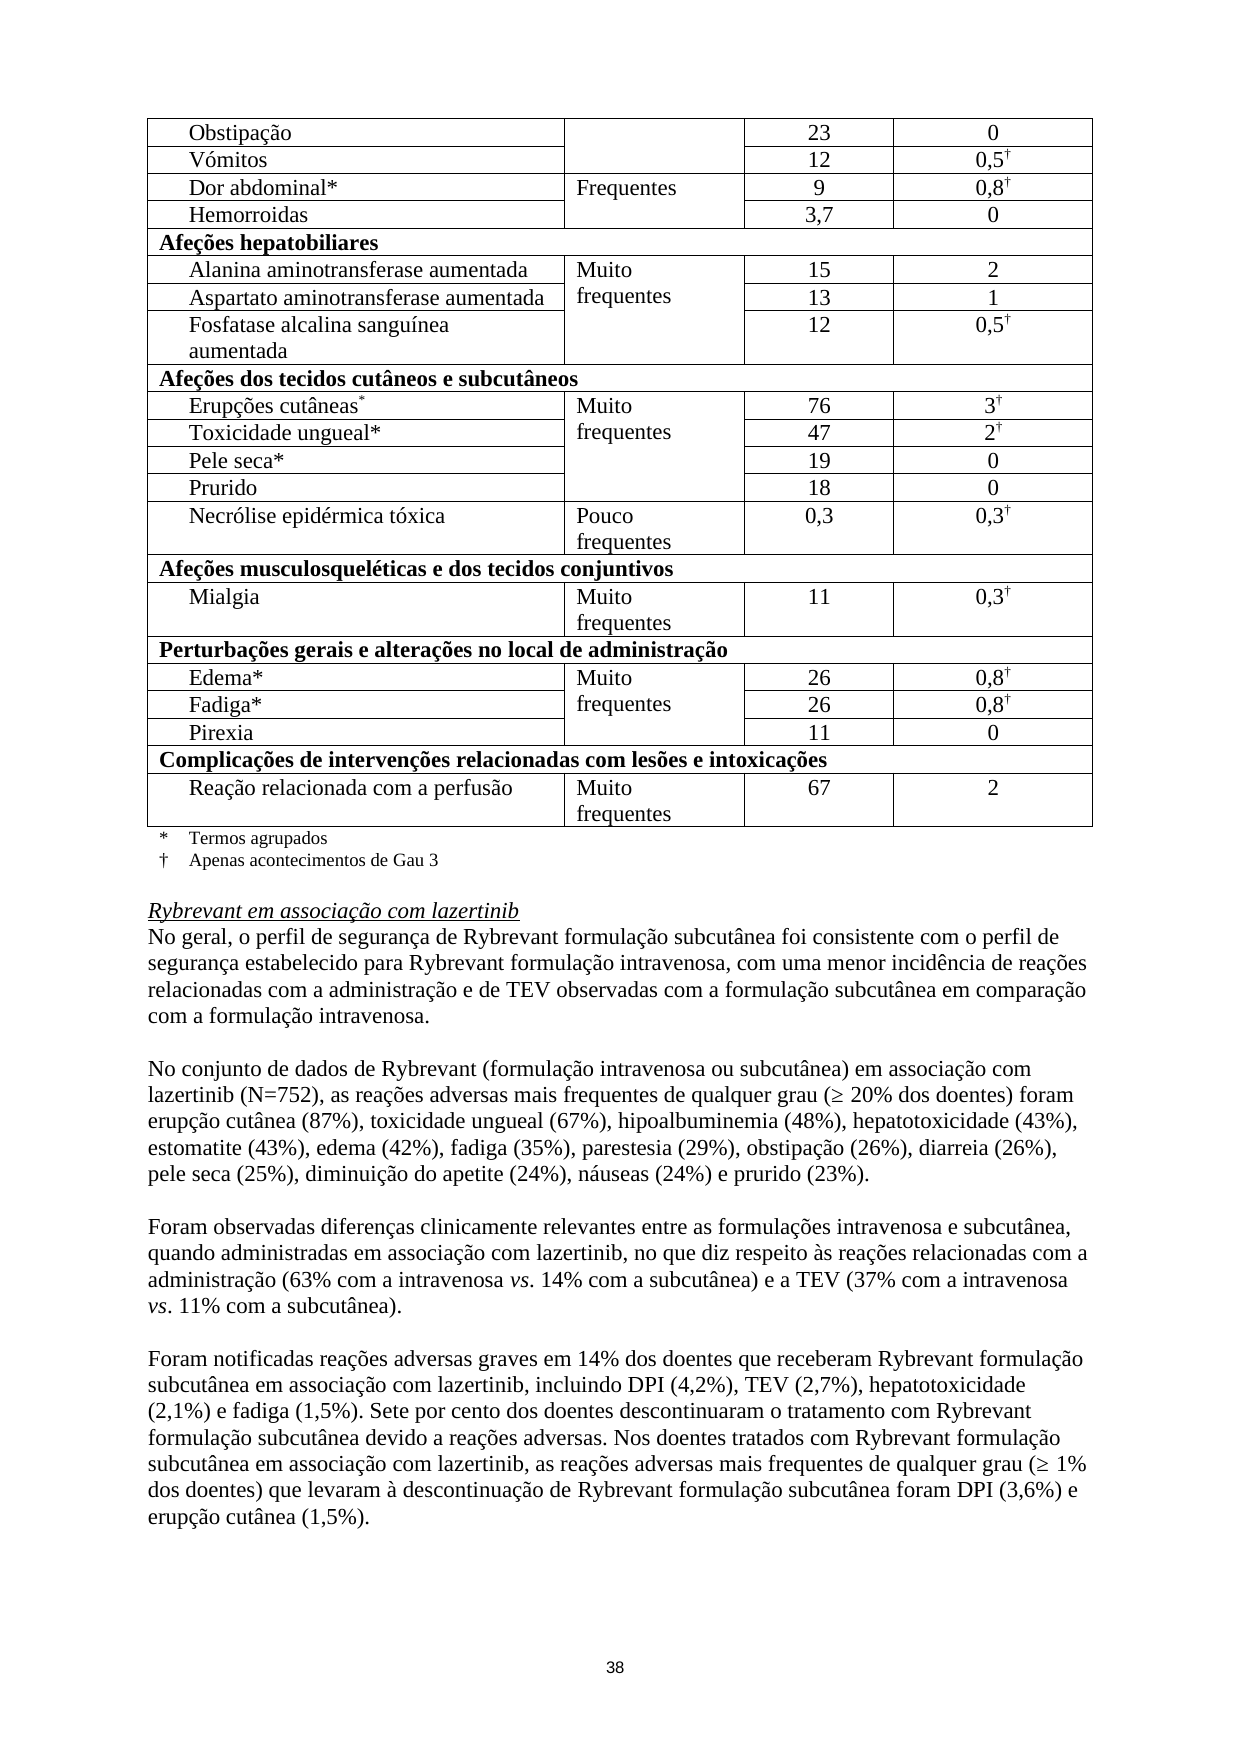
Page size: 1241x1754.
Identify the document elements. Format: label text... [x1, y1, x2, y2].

table_cell Prurido [148, 474, 564, 501]
table_cell 9 [745, 174, 893, 200]
table_cell 0,8† [894, 691, 1092, 718]
table_cell 0 [894, 447, 1092, 473]
text Foram notificadas reações adversas graves em 14% dos doentes que receberam Rybrevant formulação subcutânea em associação com lazertinib, incluindo DPI (4,2%), TEV (2,7%), hepatotoxicidade (2,1%) e fadiga (1,5%). Sete por cento dos doentes descontinuaram o tratamento com Rybrevant formulação subcutânea devido a reações adversas. Nos doentes tratados com Rybrevant formulação subcutânea em associação com lazertinib, as reações adversas mais frequentes de qualquer grau (≥ 1% dos doentes) que levaram à descontinuação de Rybrevant formulação subcutânea foram DPI (3,6%) e erupção cutânea (1,5%). [148, 1345, 1092, 1529]
table_cell 0,8† [894, 664, 1092, 690]
table_cell Vómitos [148, 147, 564, 173]
table_cell 0,3† [894, 502, 1092, 554]
table_cell Muito frequentes [565, 664, 744, 745]
table_cell 18 [745, 474, 893, 501]
text Foram observadas diferenças clinicamente relevantes entre as formulações intravenosa e subcutânea, quando administradas em associação com lazertinib, no que diz respeito às reações relacionadas com a administração (63% com a intravenosa vs. 14% com a subcutânea) e a TEV (37% com a intravenosa vs. 11% com a subcutânea). [148, 1213, 1092, 1318]
table_cell 2† [894, 420, 1092, 446]
table_cell 0,5† [894, 147, 1092, 173]
table_cell 12 [745, 311, 893, 364]
table_cell Pele seca* [148, 447, 564, 473]
table_cell Afeções musculosqueléticas e dos tecidos conjuntivos [148, 555, 1092, 582]
table_cell Muito frequentes [565, 256, 744, 364]
table_cell 2 [894, 774, 1092, 826]
table_cell 11 [745, 719, 893, 745]
table_cell 12 [745, 147, 893, 173]
table_cell Edema* [148, 664, 564, 690]
table_cell 0,3 [745, 502, 893, 554]
table_cell 1 [894, 284, 1092, 310]
table_cell Fosfatase alcalina sanguínea aumentada [148, 311, 564, 364]
table_cell 0,5† [894, 311, 1092, 364]
table_cell Muito frequentes [565, 583, 744, 636]
table_cell 2 [894, 256, 1092, 282]
table_cell 76 [745, 392, 893, 418]
table_cell 0 [894, 201, 1092, 228]
table_cell Muito frequentes [565, 392, 744, 501]
table_cell Pirexia [148, 719, 564, 745]
table_cell 0 [894, 474, 1092, 501]
table_cell 13 [745, 284, 893, 310]
table_cell Erupções cutâneas* [148, 392, 564, 418]
table_cell 0 [894, 119, 1092, 146]
table_cell 3,7 [745, 201, 893, 228]
table_cell Afeções dos tecidos cutâneos e subcutâneos [148, 365, 1092, 391]
table_cell Fadiga* [148, 691, 564, 718]
table_cell Obstipação [148, 119, 564, 146]
table_cell 0,3† [894, 583, 1092, 636]
table_cell Hemorroidas [148, 201, 564, 228]
table_cell * Termos agrupados † Apenas acontecimentos de Gau 3 [148, 827, 1093, 870]
table_cell Pouco frequentes [565, 502, 744, 554]
table_cell 0,8† [894, 174, 1092, 200]
table_cell 15 [745, 256, 893, 282]
table_cell Alanina aminotransferase aumentada [148, 256, 564, 282]
table_cell Dor abdominal* [148, 174, 564, 200]
table_cell 23 [745, 119, 893, 146]
table_cell Aspartato aminotransferase aumentada [148, 284, 564, 310]
table_cell 47 [745, 420, 893, 446]
table_cell 0 [894, 719, 1092, 745]
table_cell Necrólise epidérmica tóxica [148, 502, 564, 554]
table_cell Frequentes [565, 174, 744, 228]
table_cell 19 [745, 447, 893, 473]
text No conjunto de dados de Rybrevant (formulação intravenosa ou subcutânea) em associação com lazertinib (N=752), as reações adversas mais frequentes de qualquer grau (≥ 20% dos doentes) foram erupção cutânea (87%), toxicidade ungueal (67%), hipoalbuminemia (48%), hepatotoxicidade (43%), estomatite (43%), edema (42%), fadiga (35%), parestesia (29%), obstipação (26%), diarreia (26%), pele seca (25%), diminuição do apetite (24%), náuseas (24%) e prurido (23%). [148, 1055, 1092, 1187]
table_cell Reação relacionada com a perfusão [148, 774, 564, 826]
table_cell Toxicidade ungueal* [148, 420, 564, 446]
table_cell 26 [745, 664, 893, 690]
table_cell 11 [745, 583, 893, 636]
table_cell Perturbações gerais e alterações no local de administração [148, 637, 1092, 663]
table_cell Muito frequentes [565, 774, 744, 826]
text Rybrevant em associação com lazertinib [148, 897, 1092, 923]
table_cell 67 [745, 774, 893, 826]
table_cell Complicações de intervenções relacionadas com lesões e intoxicações [148, 746, 1092, 772]
table_cell Afeções hepatobiliares [148, 229, 1092, 255]
table_cell Mialgia [148, 583, 564, 636]
table_cell 26 [745, 691, 893, 718]
text No geral, o perfil de segurança de Rybrevant formulação subcutânea foi consistente com o perfil de segurança estabelecido para Rybrevant formulação intravenosa, com uma menor incidência de reações relacionadas com a administração e de TEV observadas com a formulação subcutânea em comparação com a formulação intravenosa. [148, 923, 1092, 1028]
table_cell 3† [894, 392, 1092, 418]
